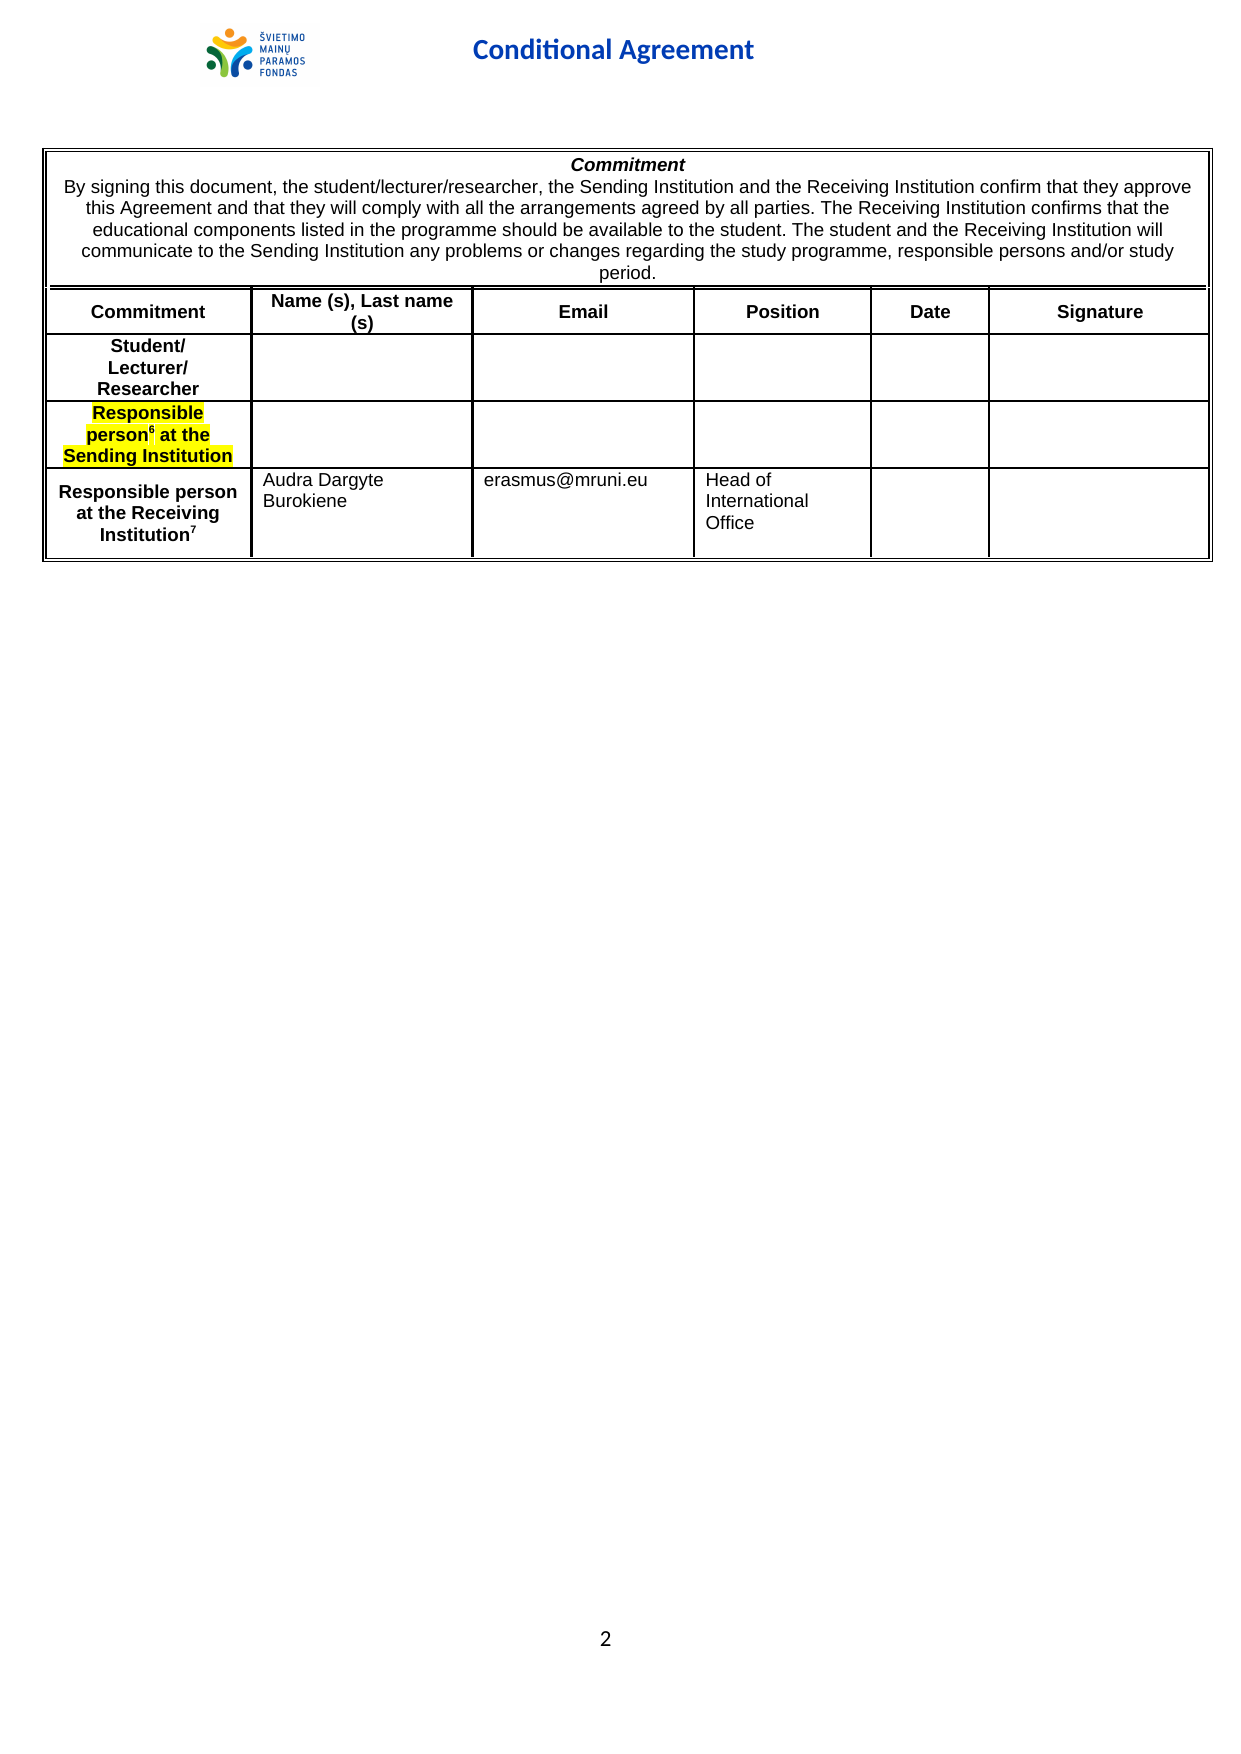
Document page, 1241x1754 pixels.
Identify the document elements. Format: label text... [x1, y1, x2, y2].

table_cell [695, 402, 870, 467]
table_cell [990, 469, 1208, 557]
table_cell [474, 402, 693, 467]
table_cell erasmus@mruni.eu [474, 469, 693, 557]
table_cell Signature [990, 285, 1211, 333]
table_header Commitment By signing this document, the student/lecturer/researcher, the Sending Institution and the Receiving Institution confirm that they approve this Agreement and that they will comply with all the arrangements agreed by all parties. The Receiving Institution confirms that the educational components listed in the programme should be available to the student. The student and the Receiving Institution will communicate to the Sending Institution any problems or changes regarding the study programme, responsible persons and/or study period. [47, 152, 1208, 285]
table_cell Audra Dargyte Burokiene [253, 469, 471, 557]
table_cell [253, 402, 471, 467]
table_cell Position [695, 290, 870, 333]
table_cell Date [872, 290, 988, 333]
table_cell Head of International Office [695, 469, 870, 557]
table_cell [872, 469, 988, 557]
table_cell Name (s), Last name (s) [253, 290, 471, 333]
table_cell [872, 402, 988, 467]
table_cell Email [474, 290, 693, 333]
table_cell [872, 335, 988, 400]
table_cell [253, 335, 471, 400]
picture [200, 23, 320, 87]
table_cell [474, 335, 693, 400]
table_cell Responsible person at the Sending Institution [47, 402, 250, 467]
table_cell [695, 335, 870, 400]
table_cell [990, 402, 1208, 467]
table_cell Student/ Lecturer/ Researcher [47, 335, 250, 400]
table_cell Responsible person at the Receiving Institution [47, 469, 250, 557]
table_cell [990, 335, 1208, 400]
table_cell Commitment [44, 285, 250, 333]
